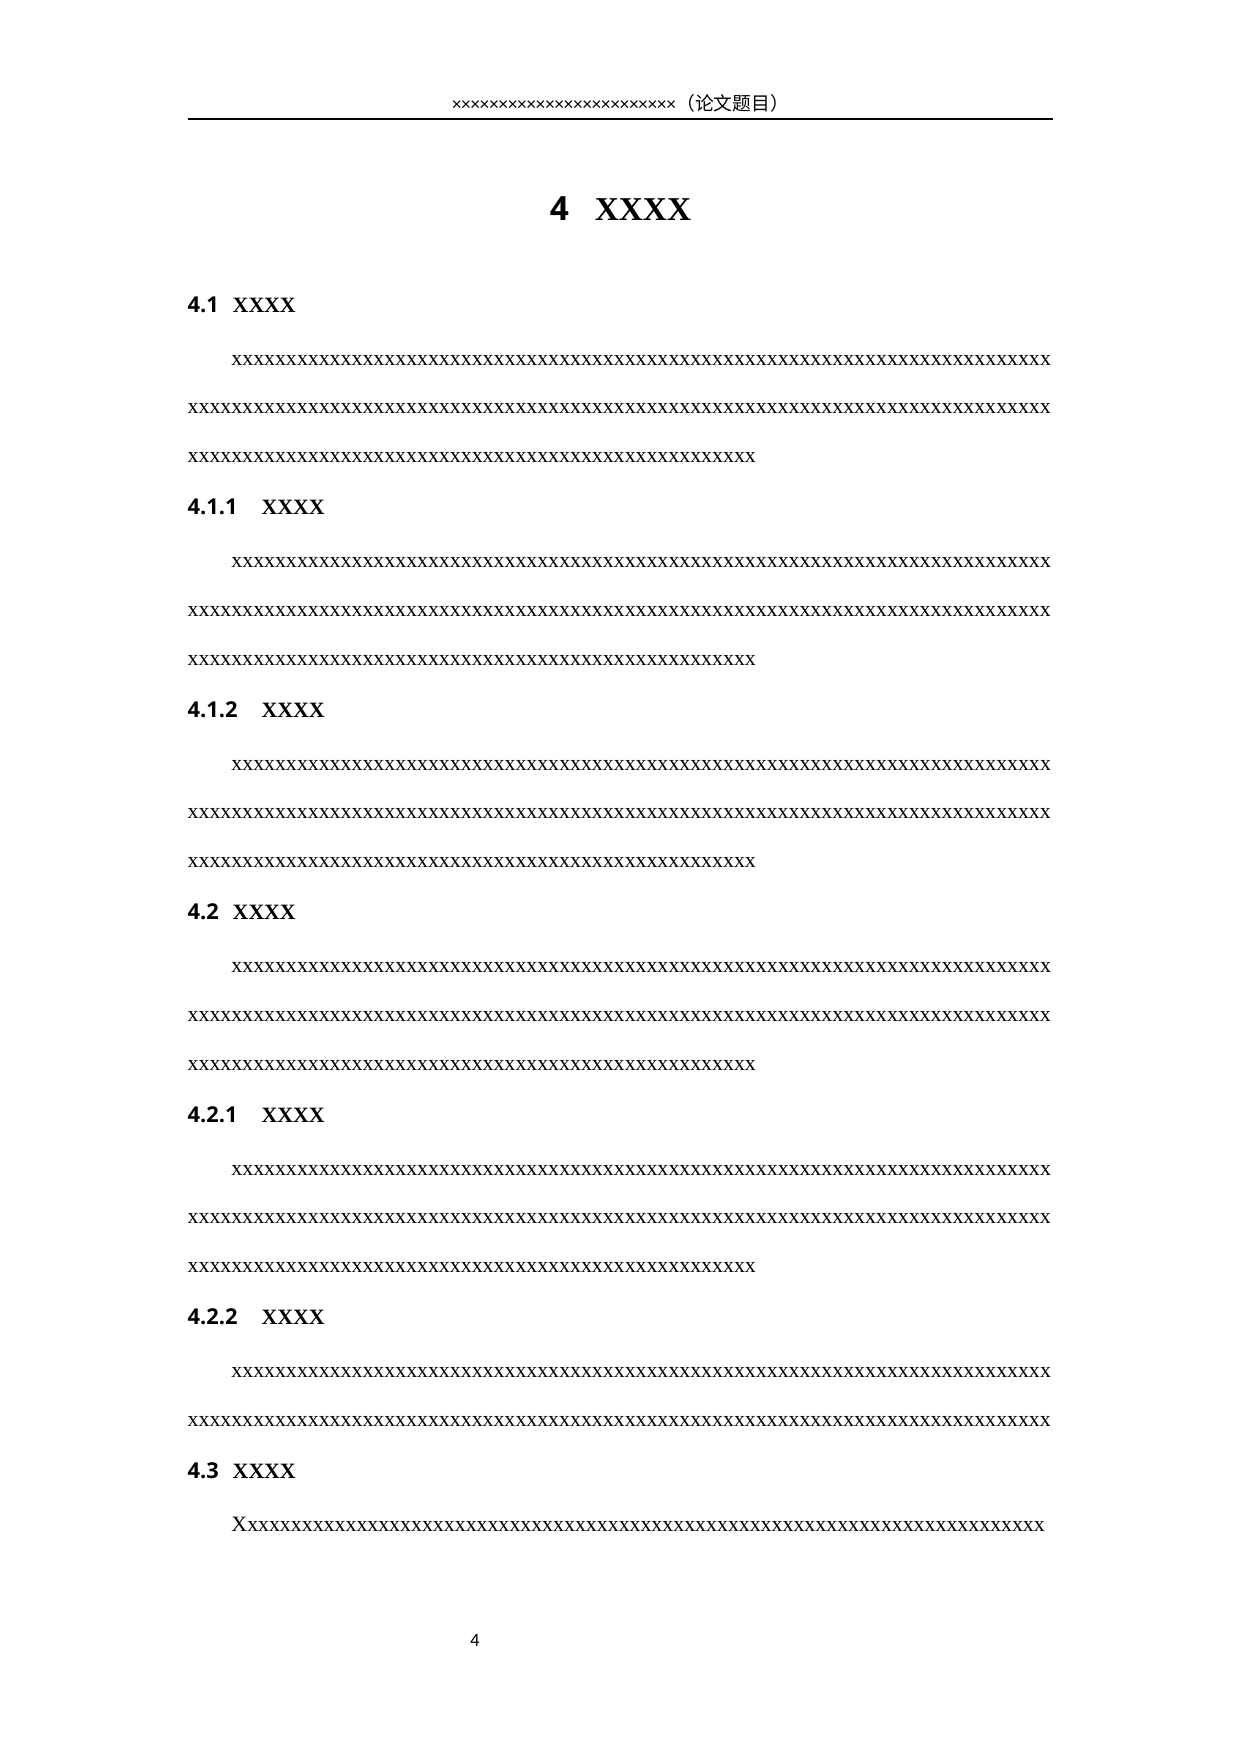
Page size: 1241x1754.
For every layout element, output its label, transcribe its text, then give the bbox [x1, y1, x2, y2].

text XXXX [187, 1300, 1053, 1332]
text XXXX [187, 1097, 1053, 1130]
text xxxxxxxxxxxxxxxxxxxxxxxxxxxxxxxxxxxxxxxxxxxxxxxxxxxxxxxxxxxxxxxxxxxxxxxxxxxxxxxxxxxxxxxxxxxxxxxxxxxxxxxxxxxxxxxxxxxxxxxxxxxxxxxxxxxxxxxxxxxxxxxxxxxxxxxxxx [187, 1353, 1053, 1434]
text XXXX [187, 895, 1053, 927]
text XXXX [187, 692, 1053, 725]
text XXXX [187, 1453, 1053, 1486]
text XXXX [187, 174, 1053, 239]
text XXXX [187, 287, 1053, 320]
text XXXX [187, 490, 1053, 522]
text Xxxxxxxxxxxxxxxxxxxxxxxxxxxxxxxxxxxxxxxxxxxxxxxxxxxxxxxxxxxxxxxxxxxxxxxxxx [187, 1507, 1053, 1539]
